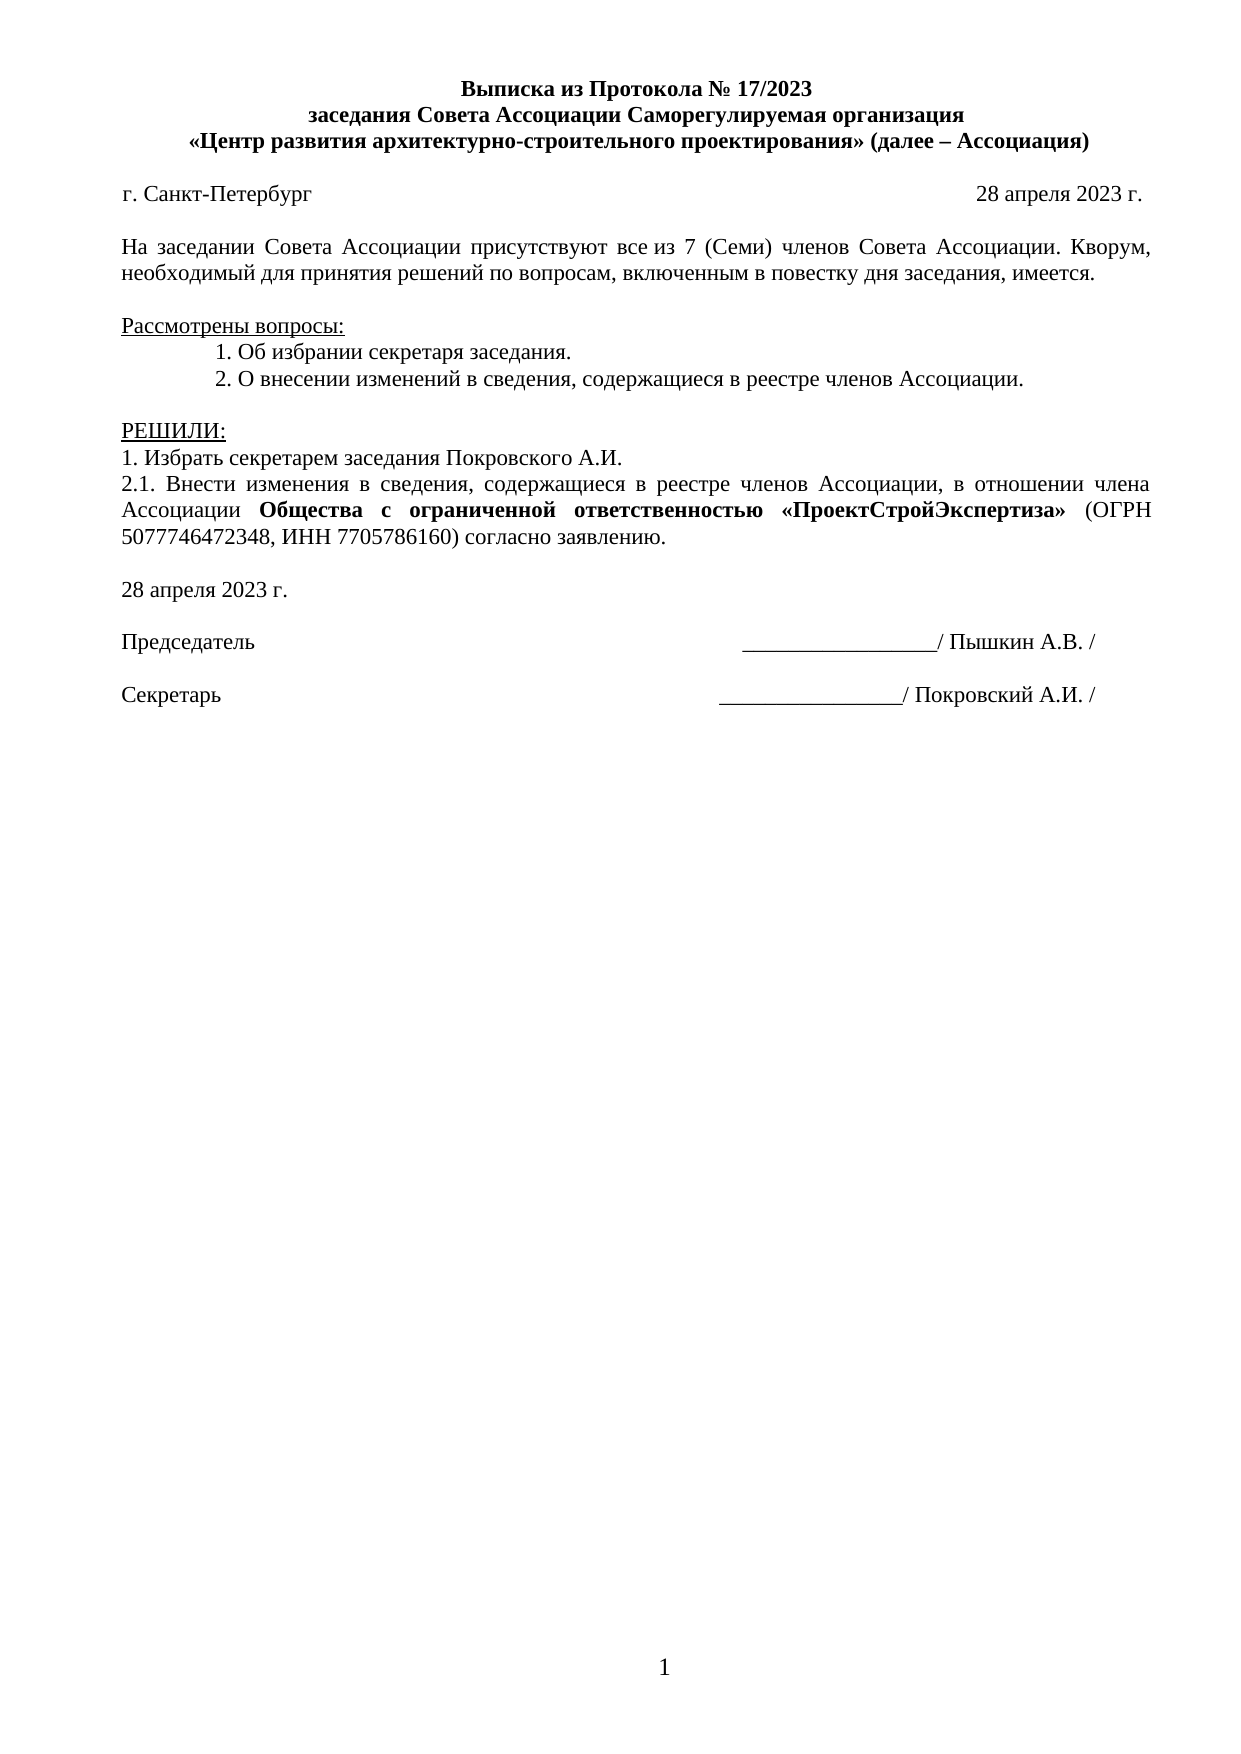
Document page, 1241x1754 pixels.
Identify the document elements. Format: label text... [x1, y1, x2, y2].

table_header _________________/ Пышкин А.В. / ________________/ Покровский А.И. / [309, 628, 1107, 707]
text 1. Об избрании секретаря заседания. [215, 338, 1152, 365]
text РЕШИЛИ: [121, 417, 1152, 444]
text «Центр развития архитектурно-строительного проектирования» (далее – Ассоциация) [121, 128, 1152, 154]
text Выписка из Протокола № 17/2023 [121, 75, 1152, 101]
table_header г. Санкт-Петербург [111, 180, 632, 207]
table_header Председатель Секретарь [110, 628, 308, 707]
text Рассмотрены вопросы: [121, 312, 1152, 338]
text На заседании Совета Ассоциации присутствуют все из 7 (Семи) членов Совета Ассоциации. Кворум, необходимый для принятия решений по вопросам, включенным в повестку дня заседания, имеется. [121, 233, 1152, 286]
text 2. О внесении изменений в сведения, содержащиеся в реестре членов Ассоциации. [215, 365, 1152, 391]
text 2.1. Внести изменения в сведения, содержащиеся в реестре членов Ассоциации, в отношении члена Ассоциации Общества с ограниченной ответственностью «ПроектСтройЭкспертиза» (ОГРН 5077746472348, ИНН 7705786160) согласно заявлению. [121, 470, 1152, 549]
table_header 28 апреля 2023 г. [633, 180, 1154, 207]
text 1. Избрать секретарем заседания Покровского А.И. [121, 444, 1152, 470]
text заседания Совета Ассоциации Саморегулируемая организация [121, 101, 1152, 128]
text 28 апреля 2023 г. [121, 576, 1152, 602]
